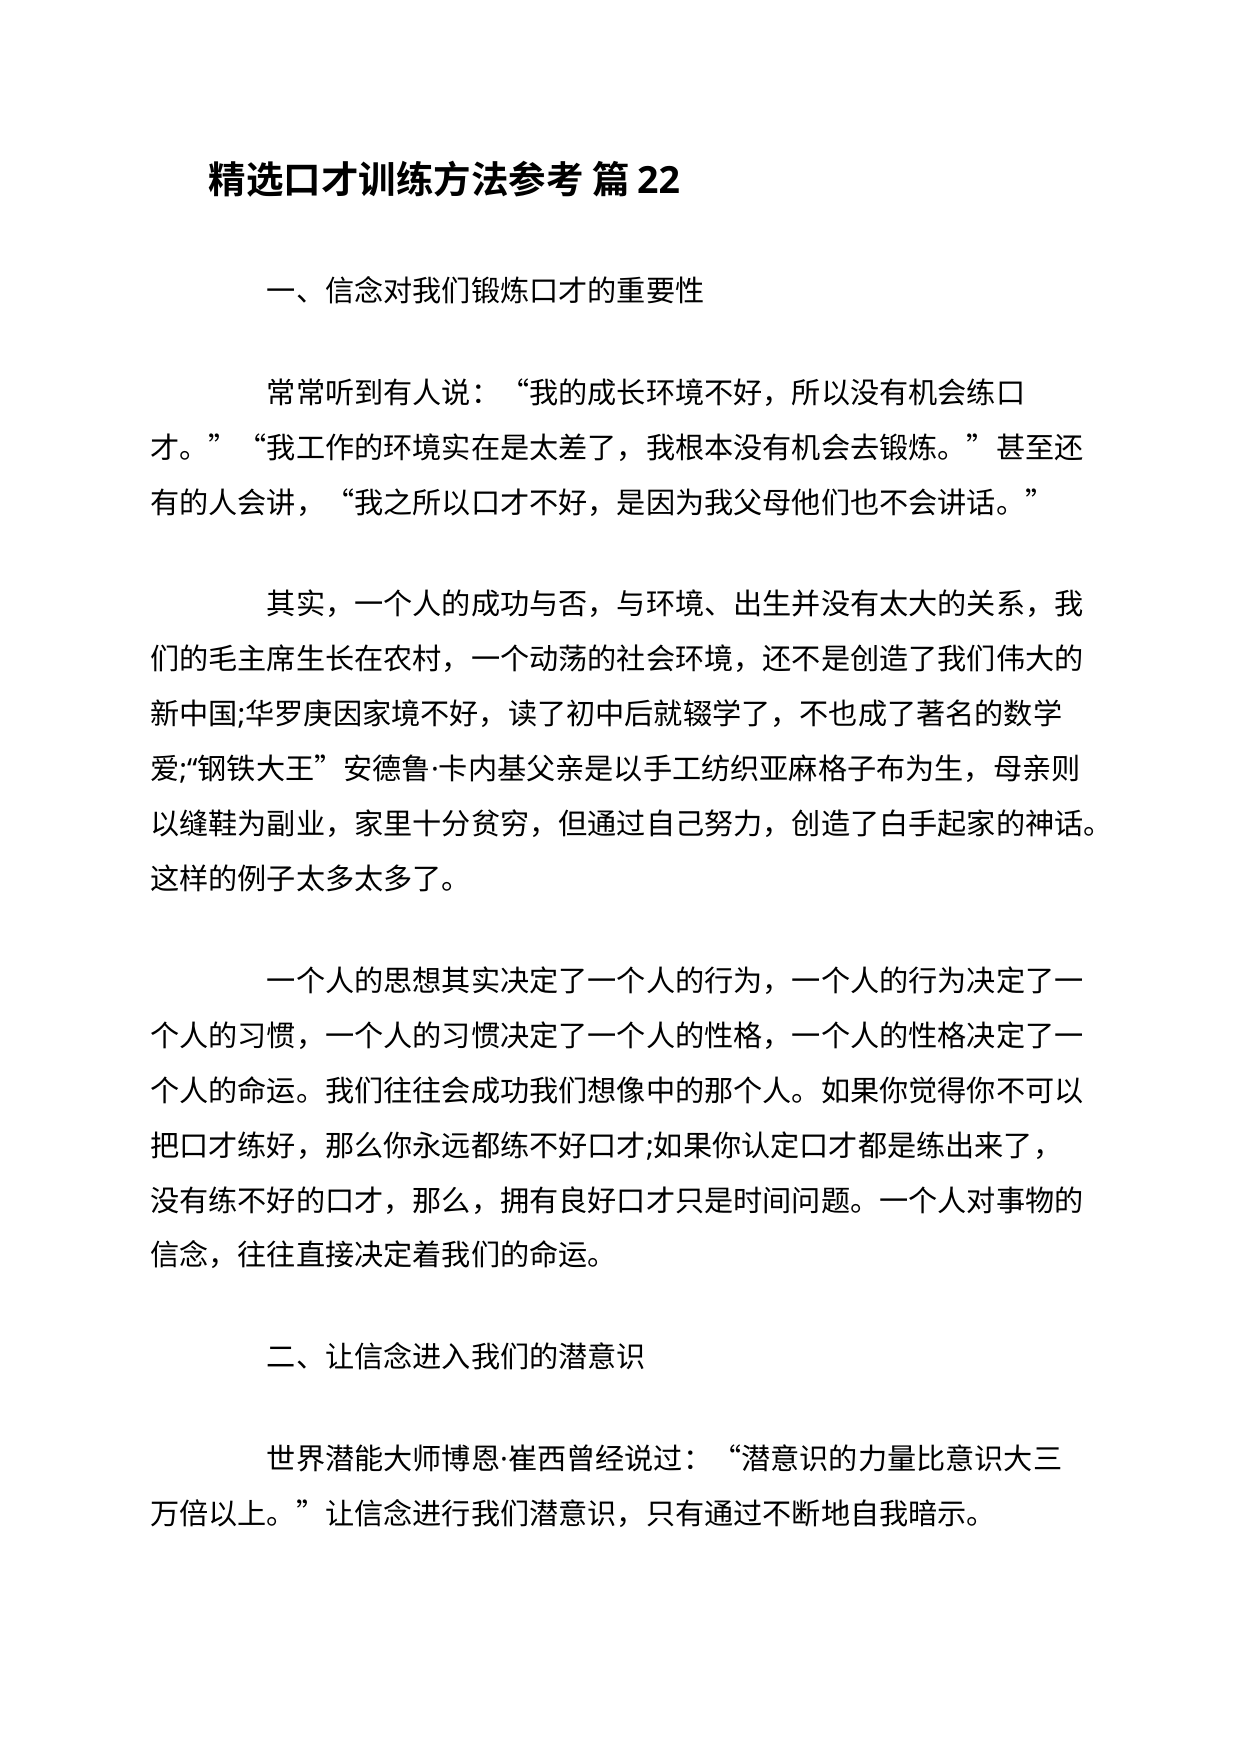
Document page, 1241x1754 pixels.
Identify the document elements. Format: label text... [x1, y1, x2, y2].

text 精选口才训练方法参考 篇22 [150, 150, 1090, 204]
text 其实，一个人的成功与否，与环境、出生并没有太大的关系，我们的毛主席生长在农村，一个动荡的社会环境，还不是创造了我们伟大的新中国;华罗庚因家境不好，读了初中后就辍学了，不也成了著名的数学爱;“钢铁大王”安德鲁·卡内基父亲是以手工纺织亚麻格子布为生，母亲则以缝鞋为副业，家里十分贫穷，但通过自己努力，创造了白手起家的神话。这样的例子太多太多了。 [150, 581, 1090, 898]
text 一个人的思想其实决定了一个人的行为，一个人的行为决定了一个人的习惯，一个人的习惯决定了一个人的性格，一个人的性格决定了一个人的命运。我们往往会成功我们想像中的那个人。如果你觉得你不可以把口才练好，那么你永远都练不好口才;如果你认定口才都是练出来了，没有练不好的口才，那么，拥有良好口才只是时间问题。一个人对事物的信念，往往直接决定着我们的命运。 [150, 957, 1090, 1274]
text 二、让信念进入我们的潜意识 [150, 1334, 1090, 1376]
text 世界潜能大师博恩·崔西曾经说过：“潜意识的力量比意识大三万倍以上。”让信念进行我们潜意识，只有通过不断地自我暗示。 [150, 1436, 1090, 1533]
text 常常听到有人说：“我的成长环境不好，所以没有机会练口才。”“我工作的环境实在是太差了，我根本没有机会去锻炼。”甚至还有的人会讲，“我之所以口才不好，是因为我父母他们也不会讲话。” [150, 369, 1090, 521]
text 一、信念对我们锻炼口才的重要性 [150, 268, 1090, 310]
